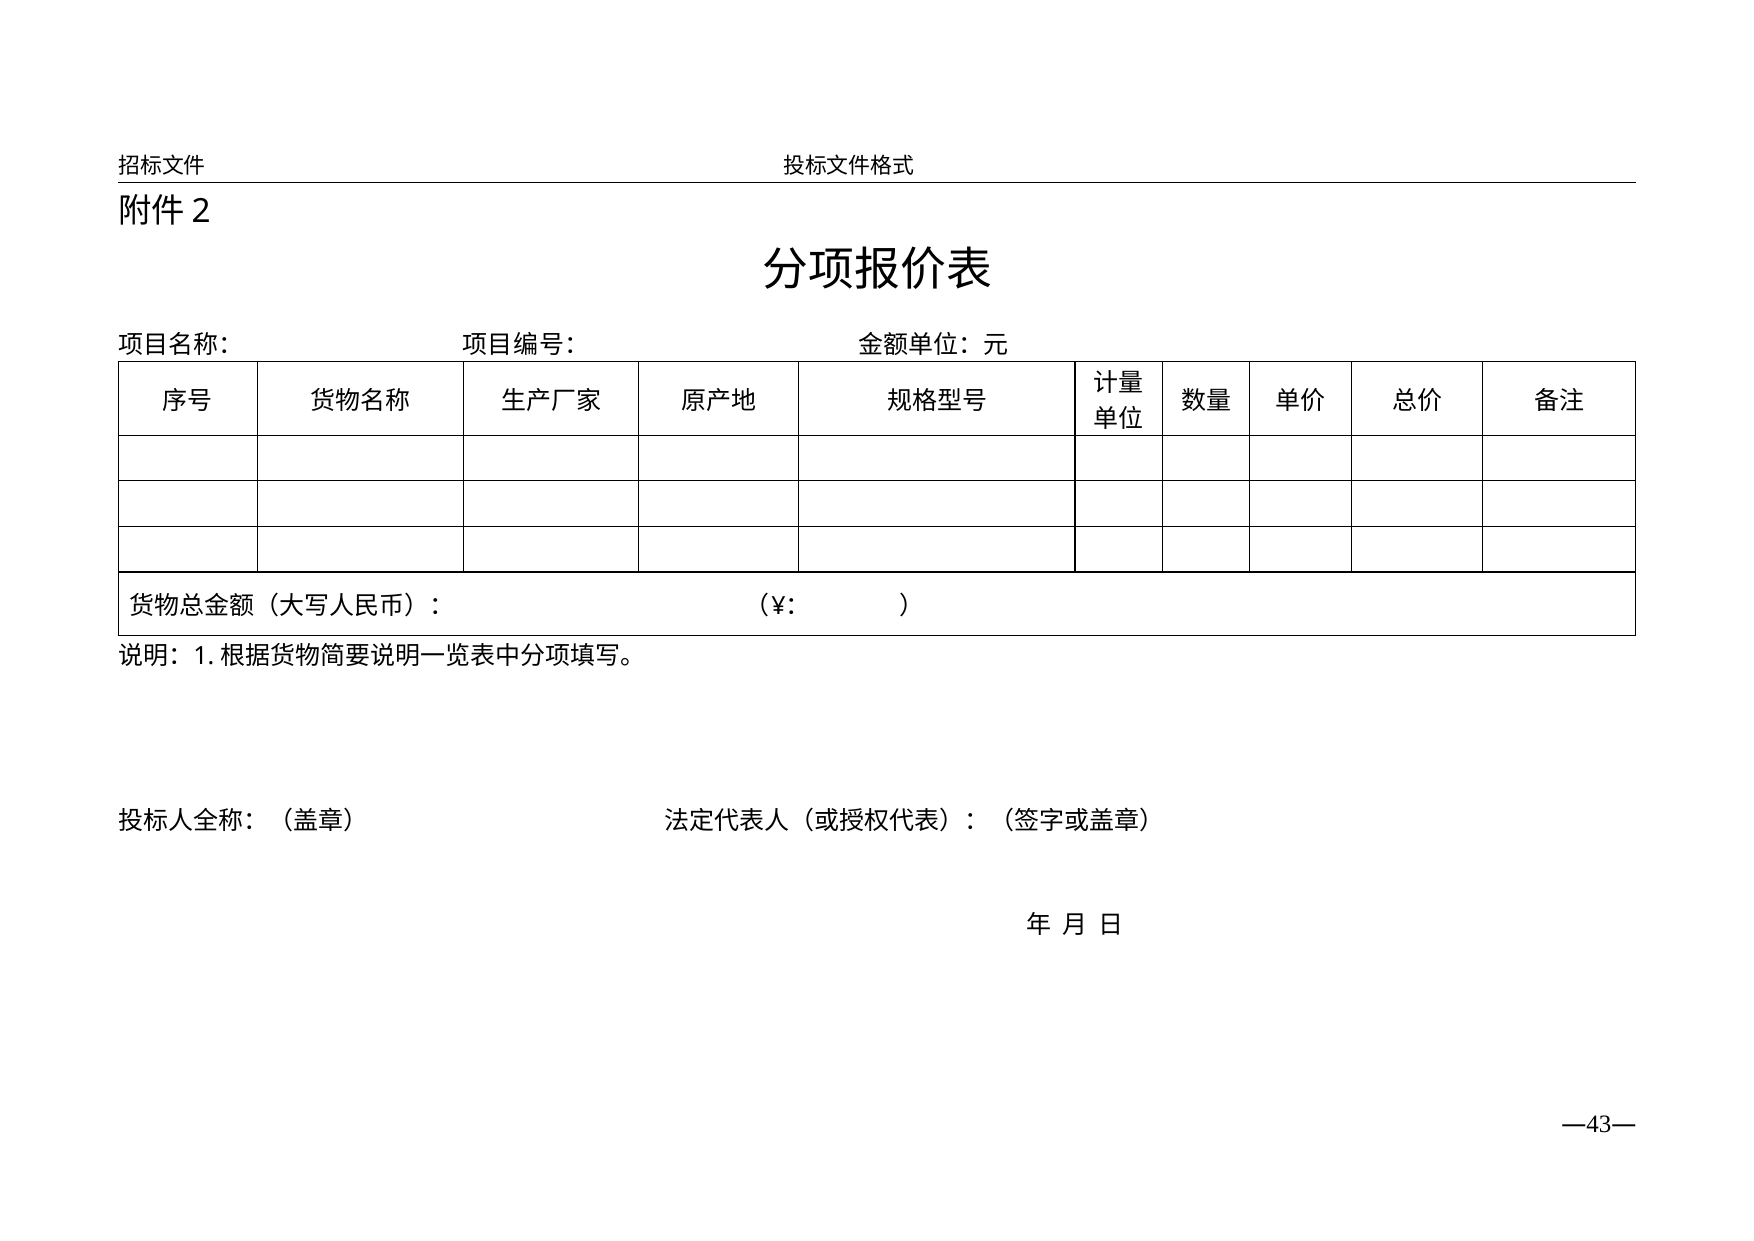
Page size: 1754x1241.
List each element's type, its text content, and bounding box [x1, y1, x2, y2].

table_cell [1352, 481, 1482, 526]
text 年 月 日 [118, 905, 1636, 941]
table_cell [119, 527, 257, 571]
table_cell [1483, 436, 1635, 480]
table_cell [258, 481, 463, 526]
table_cell [464, 481, 638, 526]
table_header 数量 [1163, 362, 1249, 435]
table_header 生产厂家 [464, 362, 638, 435]
table_header 总价 [1352, 362, 1482, 435]
table_cell [1250, 436, 1351, 480]
table_header 原产地 [639, 362, 798, 435]
table_header 备注 [1483, 362, 1635, 435]
table_cell [799, 436, 1074, 480]
text 附件2 [118, 183, 1636, 232]
text 投标人全称：（盖章） 法定代表人（或授权代表）：（签字或盖章） [118, 801, 1636, 837]
table_cell [258, 527, 463, 571]
table_header 货物名称 [258, 362, 463, 435]
text 项目名称： 项目编号： 金额单位：元 [118, 325, 1636, 361]
table_cell [1483, 481, 1635, 526]
table_cell [1250, 481, 1351, 526]
table_header 规格型号 [799, 362, 1074, 435]
table_cell [639, 481, 798, 526]
table_cell [1352, 436, 1482, 480]
text 说明：1. 根据货物简要说明一览表中分项填写。 [118, 636, 1636, 672]
table_cell [1352, 527, 1482, 571]
table_cell [119, 436, 257, 480]
table_cell [258, 436, 463, 480]
table_cell [1076, 436, 1162, 480]
table_cell [1163, 481, 1249, 526]
table_header 单价 [1250, 362, 1351, 435]
text 分项报价表 [118, 232, 1636, 298]
table_cell [639, 436, 798, 480]
table_cell [1163, 527, 1249, 571]
table_cell [1483, 527, 1635, 571]
table_cell [1163, 436, 1249, 480]
table_cell [464, 436, 638, 480]
table_cell [464, 527, 638, 571]
table_cell [1076, 527, 1162, 571]
table_cell [639, 527, 798, 571]
table_cell [1076, 481, 1162, 526]
table_cell [799, 527, 1074, 571]
table_header 序号 [119, 362, 257, 435]
table_cell [119, 481, 257, 526]
table_cell 货物总金额（大写人民币）： （¥： ） [119, 573, 1635, 634]
table_cell [1250, 527, 1351, 571]
table_cell [799, 481, 1074, 526]
table_header 计量 单位 [1076, 362, 1162, 435]
